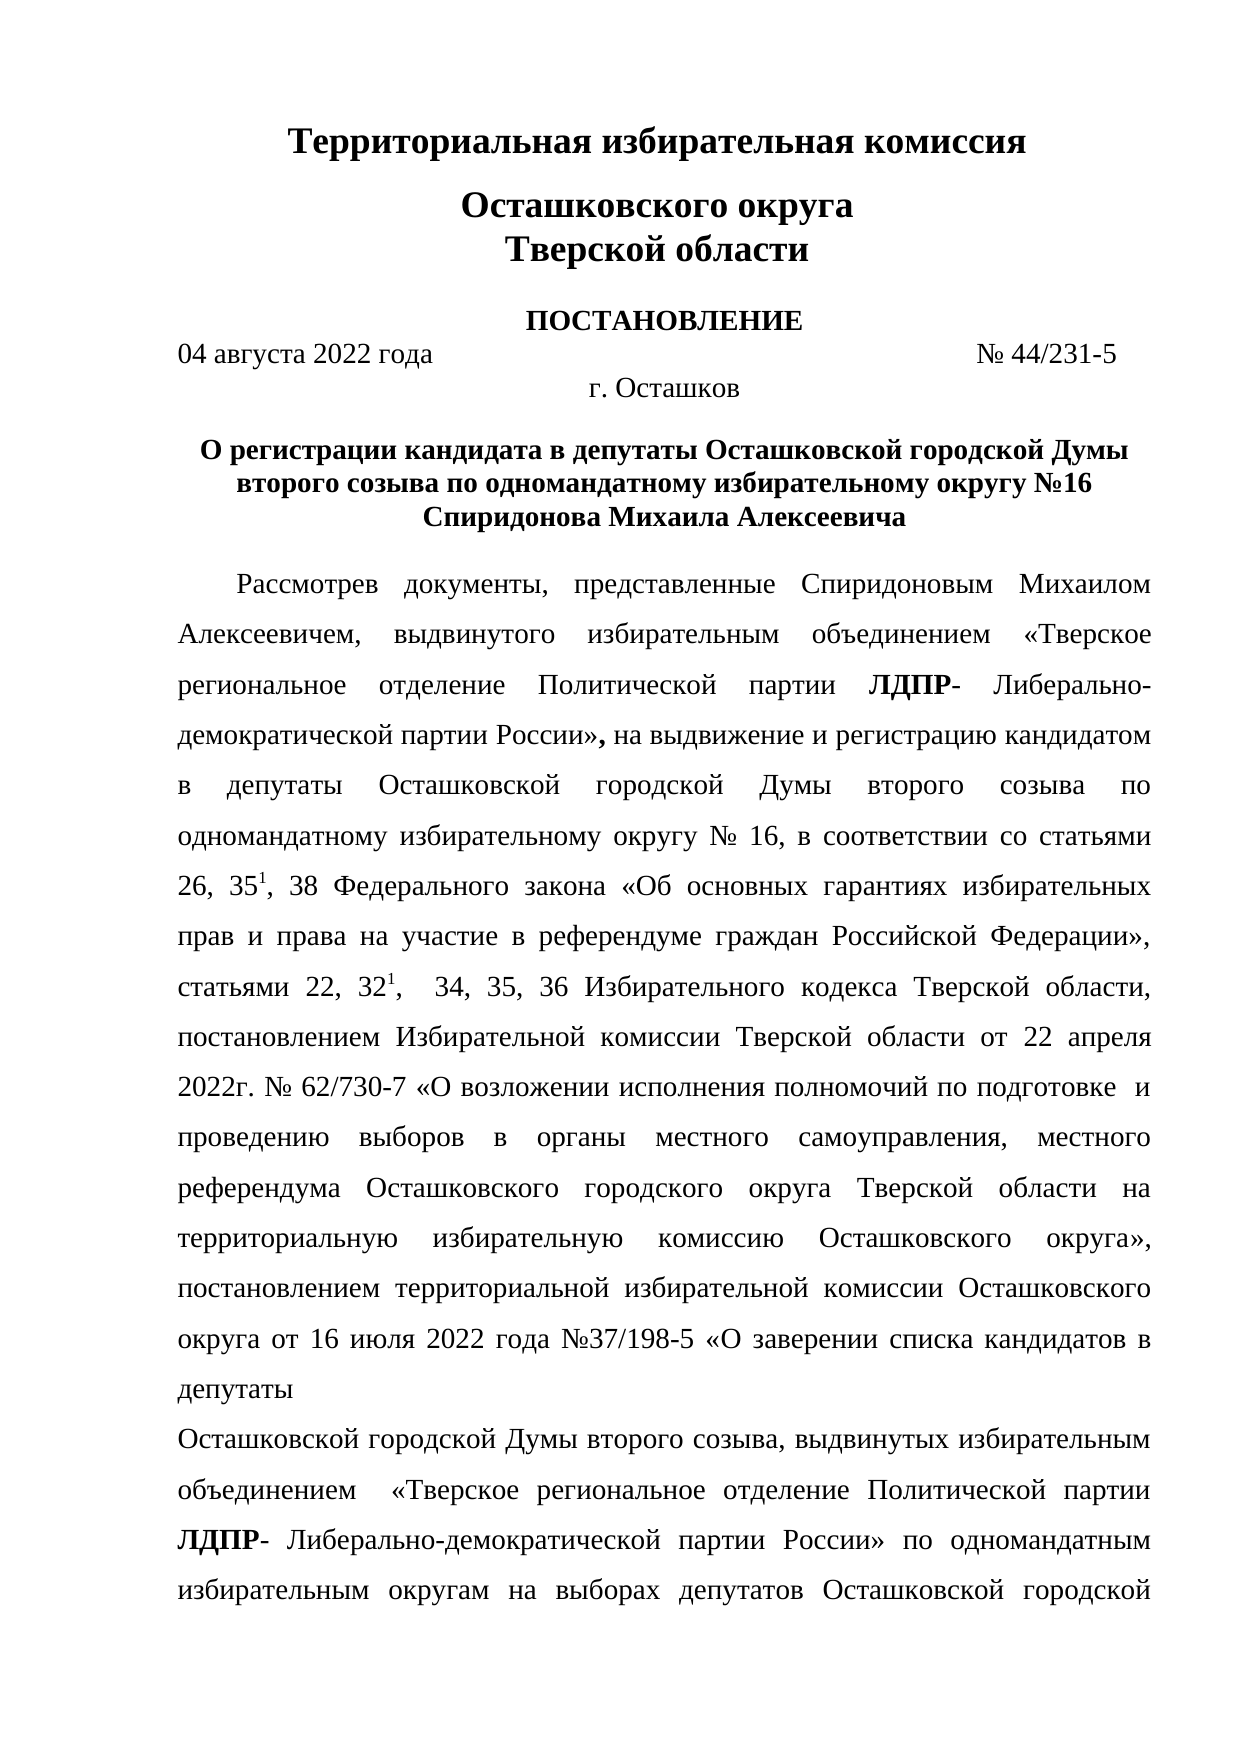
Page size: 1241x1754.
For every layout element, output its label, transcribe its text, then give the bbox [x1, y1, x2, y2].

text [177, 566, 1152, 1606]
text О регистрации кандидата в депутаты Осташковской городской Думы второго созыва по одномандатному избирательному округу №16 [177, 432, 1152, 499]
table_header Территориальная избирательная комиссия Осташковского округа Тверской области [140, 118, 1174, 269]
text Спиридонова Михаила Алексеевича [177, 499, 1152, 533]
text г. Осташков [177, 370, 1152, 403]
text 04 августа 2022 года № 44/231-5 [177, 336, 1152, 370]
text ПОСТАНОВЛЕНИЕ [177, 303, 1152, 336]
